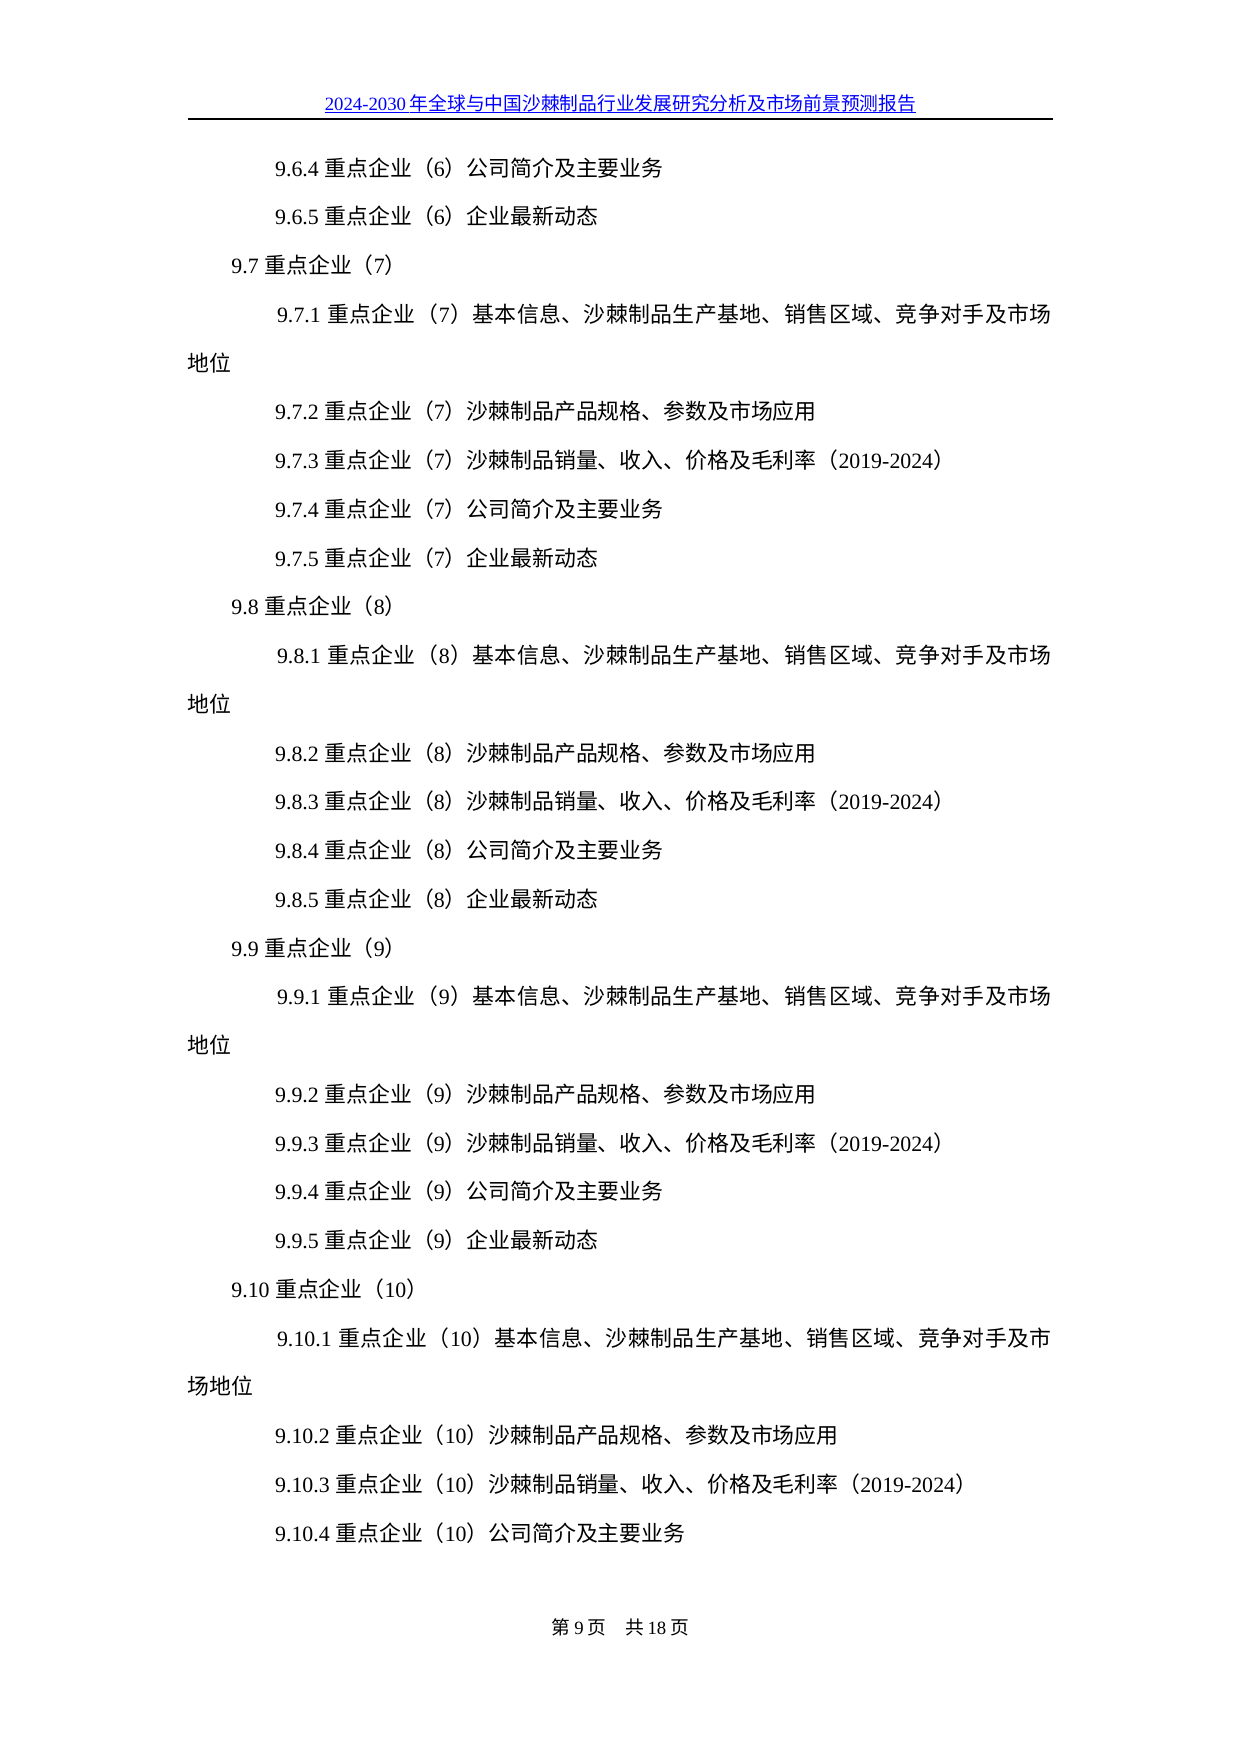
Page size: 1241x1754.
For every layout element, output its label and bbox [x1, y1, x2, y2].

text [187, 150, 1053, 1548]
